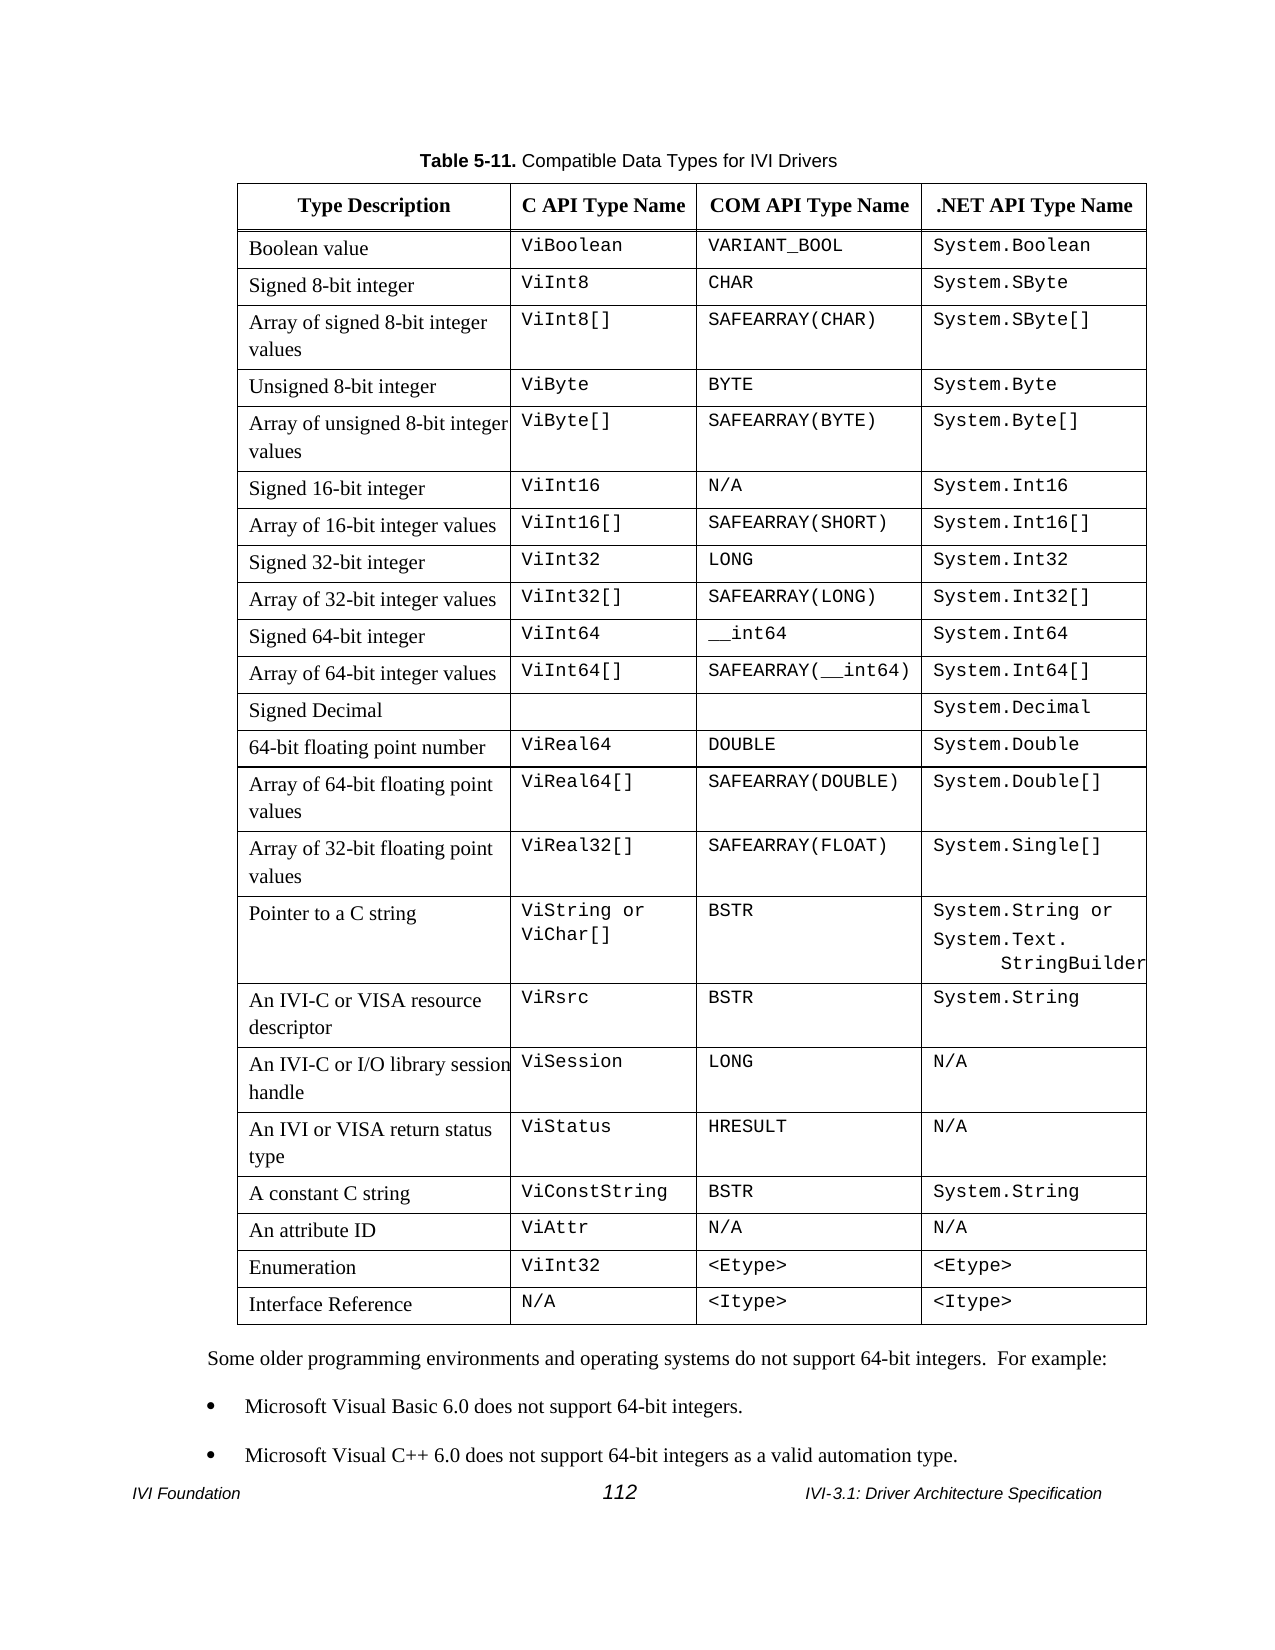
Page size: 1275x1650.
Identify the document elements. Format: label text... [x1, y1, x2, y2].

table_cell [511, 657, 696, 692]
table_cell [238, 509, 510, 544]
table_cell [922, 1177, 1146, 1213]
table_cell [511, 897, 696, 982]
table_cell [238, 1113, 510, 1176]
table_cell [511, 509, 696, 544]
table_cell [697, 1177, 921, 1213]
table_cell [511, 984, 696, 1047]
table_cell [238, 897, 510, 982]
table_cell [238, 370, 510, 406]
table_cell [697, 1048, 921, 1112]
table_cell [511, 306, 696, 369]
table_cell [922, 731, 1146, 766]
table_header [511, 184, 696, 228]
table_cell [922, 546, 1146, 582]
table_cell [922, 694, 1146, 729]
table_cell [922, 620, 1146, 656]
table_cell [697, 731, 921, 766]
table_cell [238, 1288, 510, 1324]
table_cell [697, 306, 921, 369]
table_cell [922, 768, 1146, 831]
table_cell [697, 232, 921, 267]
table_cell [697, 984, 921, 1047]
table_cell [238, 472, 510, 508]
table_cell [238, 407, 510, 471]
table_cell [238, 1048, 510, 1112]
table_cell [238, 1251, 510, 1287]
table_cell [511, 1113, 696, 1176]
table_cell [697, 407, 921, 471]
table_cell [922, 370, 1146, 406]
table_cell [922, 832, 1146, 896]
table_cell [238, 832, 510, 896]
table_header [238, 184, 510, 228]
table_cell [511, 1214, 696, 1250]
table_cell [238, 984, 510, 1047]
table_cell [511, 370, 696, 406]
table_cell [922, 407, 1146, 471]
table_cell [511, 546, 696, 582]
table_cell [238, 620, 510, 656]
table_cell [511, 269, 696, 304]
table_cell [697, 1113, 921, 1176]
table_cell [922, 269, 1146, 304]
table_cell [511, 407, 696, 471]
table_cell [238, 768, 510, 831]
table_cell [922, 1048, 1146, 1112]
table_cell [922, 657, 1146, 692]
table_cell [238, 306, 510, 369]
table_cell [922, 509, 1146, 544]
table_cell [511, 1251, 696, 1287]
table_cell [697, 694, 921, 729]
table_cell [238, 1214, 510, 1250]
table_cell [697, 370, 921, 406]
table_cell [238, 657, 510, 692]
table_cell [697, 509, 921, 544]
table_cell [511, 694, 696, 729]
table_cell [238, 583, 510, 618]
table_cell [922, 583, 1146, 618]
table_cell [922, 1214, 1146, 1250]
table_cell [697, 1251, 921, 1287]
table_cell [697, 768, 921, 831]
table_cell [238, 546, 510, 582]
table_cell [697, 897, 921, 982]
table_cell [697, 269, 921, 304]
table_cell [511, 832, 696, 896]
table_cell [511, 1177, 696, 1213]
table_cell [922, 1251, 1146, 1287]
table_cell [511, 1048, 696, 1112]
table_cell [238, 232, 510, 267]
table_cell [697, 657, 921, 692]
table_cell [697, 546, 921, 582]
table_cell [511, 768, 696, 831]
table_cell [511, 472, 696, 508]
list Microsoft Visual C++ 6.0 does not support 64-bit integers as a valid automation type. [207, 1443, 1125, 1467]
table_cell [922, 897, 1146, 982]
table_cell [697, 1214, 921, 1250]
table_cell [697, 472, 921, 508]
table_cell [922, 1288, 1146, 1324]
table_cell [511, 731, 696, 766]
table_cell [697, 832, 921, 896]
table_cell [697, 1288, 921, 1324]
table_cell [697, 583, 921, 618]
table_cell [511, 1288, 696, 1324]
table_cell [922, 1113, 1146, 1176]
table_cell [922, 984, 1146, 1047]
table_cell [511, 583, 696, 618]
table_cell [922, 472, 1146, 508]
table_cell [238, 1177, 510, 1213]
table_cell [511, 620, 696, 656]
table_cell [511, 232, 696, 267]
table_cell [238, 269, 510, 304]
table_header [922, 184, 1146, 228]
text Some older programming environments and operating systems do not support 64-bit integers. For example: [207, 1346, 1125, 1370]
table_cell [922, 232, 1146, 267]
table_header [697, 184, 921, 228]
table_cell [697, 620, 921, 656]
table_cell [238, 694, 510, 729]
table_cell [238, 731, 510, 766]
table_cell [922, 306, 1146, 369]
list Microsoft Visual Basic 6.0 does not support 64-bit integers. [207, 1394, 1125, 1418]
